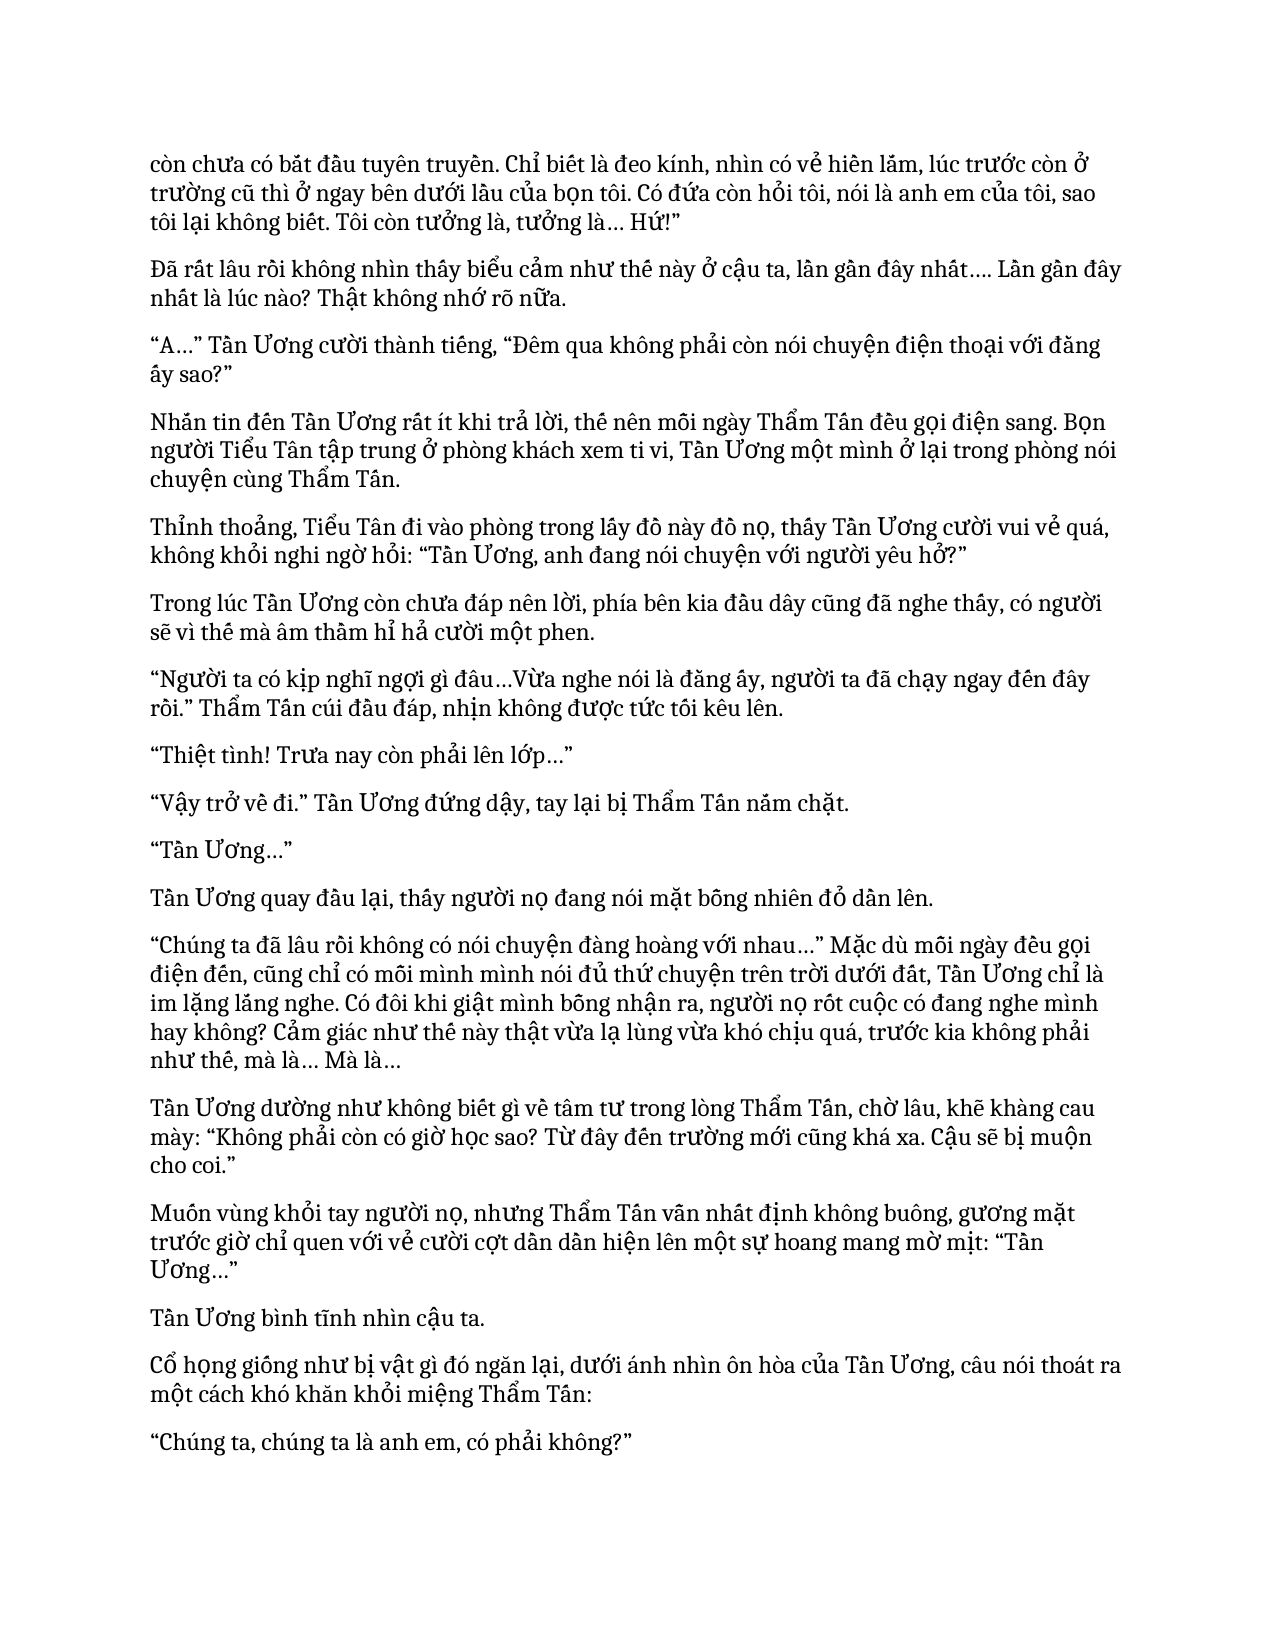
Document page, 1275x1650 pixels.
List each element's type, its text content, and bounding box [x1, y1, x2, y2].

text “Thiệt tình! Trưa nay còn phải lên lớp…” [150, 741, 1125, 770]
text Nhắn tin đến Tần Ương rất ít khi trả lời, thế nên mỗi ngày Thẩm Tấn đều gọi điện sang. Bọn người Tiểu Tân tập trung ở phòng khách xem ti vi, Tần Ương một mình ở lại trong phòng nói chuyện cùng Thẩm Tấn. [150, 407, 1125, 494]
text “Tần Ương…” [150, 836, 1125, 865]
text Tần Ương quay đầu lại, thấy người nọ đang nói mặt bỗng nhiên đỏ dần lên. [150, 884, 1125, 912]
text Muốn vùng khỏi tay người nọ, nhưng Thẩm Tấn vẫn nhất định không buông, gương mặt trước giờ chỉ quen với vẻ cười cợt dần dần hiện lên một sự hoang mang mờ mịt: “Tần Ương…” [150, 1199, 1125, 1285]
text Thỉnh thoảng, Tiểu Tân đi vào phòng trong lấy đồ này đồ nọ, thấy Tần Ương cười vui vẻ quá, không khỏi nghi ngờ hỏi: “Tần Ương, anh đang nói chuyện với người yêu hở?” [150, 512, 1125, 570]
text “Chúng ta, chúng ta là anh em, có phải không?” [150, 1427, 1125, 1456]
text “Vậy trở về đi.” Tần Ương đứng dậy, tay lại bị Thẩm Tấn nắm chặt. [150, 789, 1125, 817]
text Tần Ương dường như không biết gì về tâm tư trong lòng Thẩm Tấn, chờ lâu, khẽ khàng cau mày: “Không phải còn có giờ học sao? Từ đây đến trường mới cũng khá xa. Cậu sẽ bị muộn cho coi.” [150, 1094, 1125, 1180]
text Đã rất lâu rồi không nhìn thấy biểu cảm như thế này ở cậu ta, lần gần đây nhất…. Lần gần đây nhất là lúc nào? Thật không nhớ rõ nữa. [150, 255, 1125, 312]
text Tần Ương bình tĩnh nhìn cậu ta. [150, 1304, 1125, 1332]
text “A…” Tần Ương cười thành tiếng, “Đêm qua không phải còn nói chuyện điện thoại với đằng ấy sao?” [150, 331, 1125, 389]
text Cổ họng giống như bị vật gì đó ngăn lại, dưới ánh nhìn ôn hòa của Tần Ương, câu nói thoát ra một cách khó khăn khỏi miệng Thẩm Tấn: [150, 1351, 1125, 1409]
text Trong lúc Tần Ương còn chưa đáp nên lời, phía bên kia đầu dây cũng đã nghe thấy, có người sẽ vì thế mà âm thầm hỉ hả cười một phen. [150, 589, 1125, 646]
text “Chúng ta đã lâu rồi không có nói chuyện đàng hoàng với nhau…” Mặc dù mỗi ngày đều gọi điện đến, cũng chỉ có mỗi mình mình nói đủ thứ chuyện trên trời dưới đất, Tần Ương chỉ là im lặng lắng nghe. Có đôi khi giật mình bỗng nhận ra, người nọ rốt cuộc có đang nghe mình hay không? Cảm giác như thế này thật vừa lạ lùng vừa khó chịu quá, trước kia không phải như thế, mà là… Mà là… [150, 931, 1125, 1075]
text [150, 150, 1125, 236]
text “Người ta có kịp nghĩ ngợi gì đâu…Vừa nghe nói là đằng ấy, người ta đã chạy ngay đến đây rồi.” Thẩm Tấn cúi đầu đáp, nhịn không được tức tối kêu lên. [150, 665, 1125, 722]
